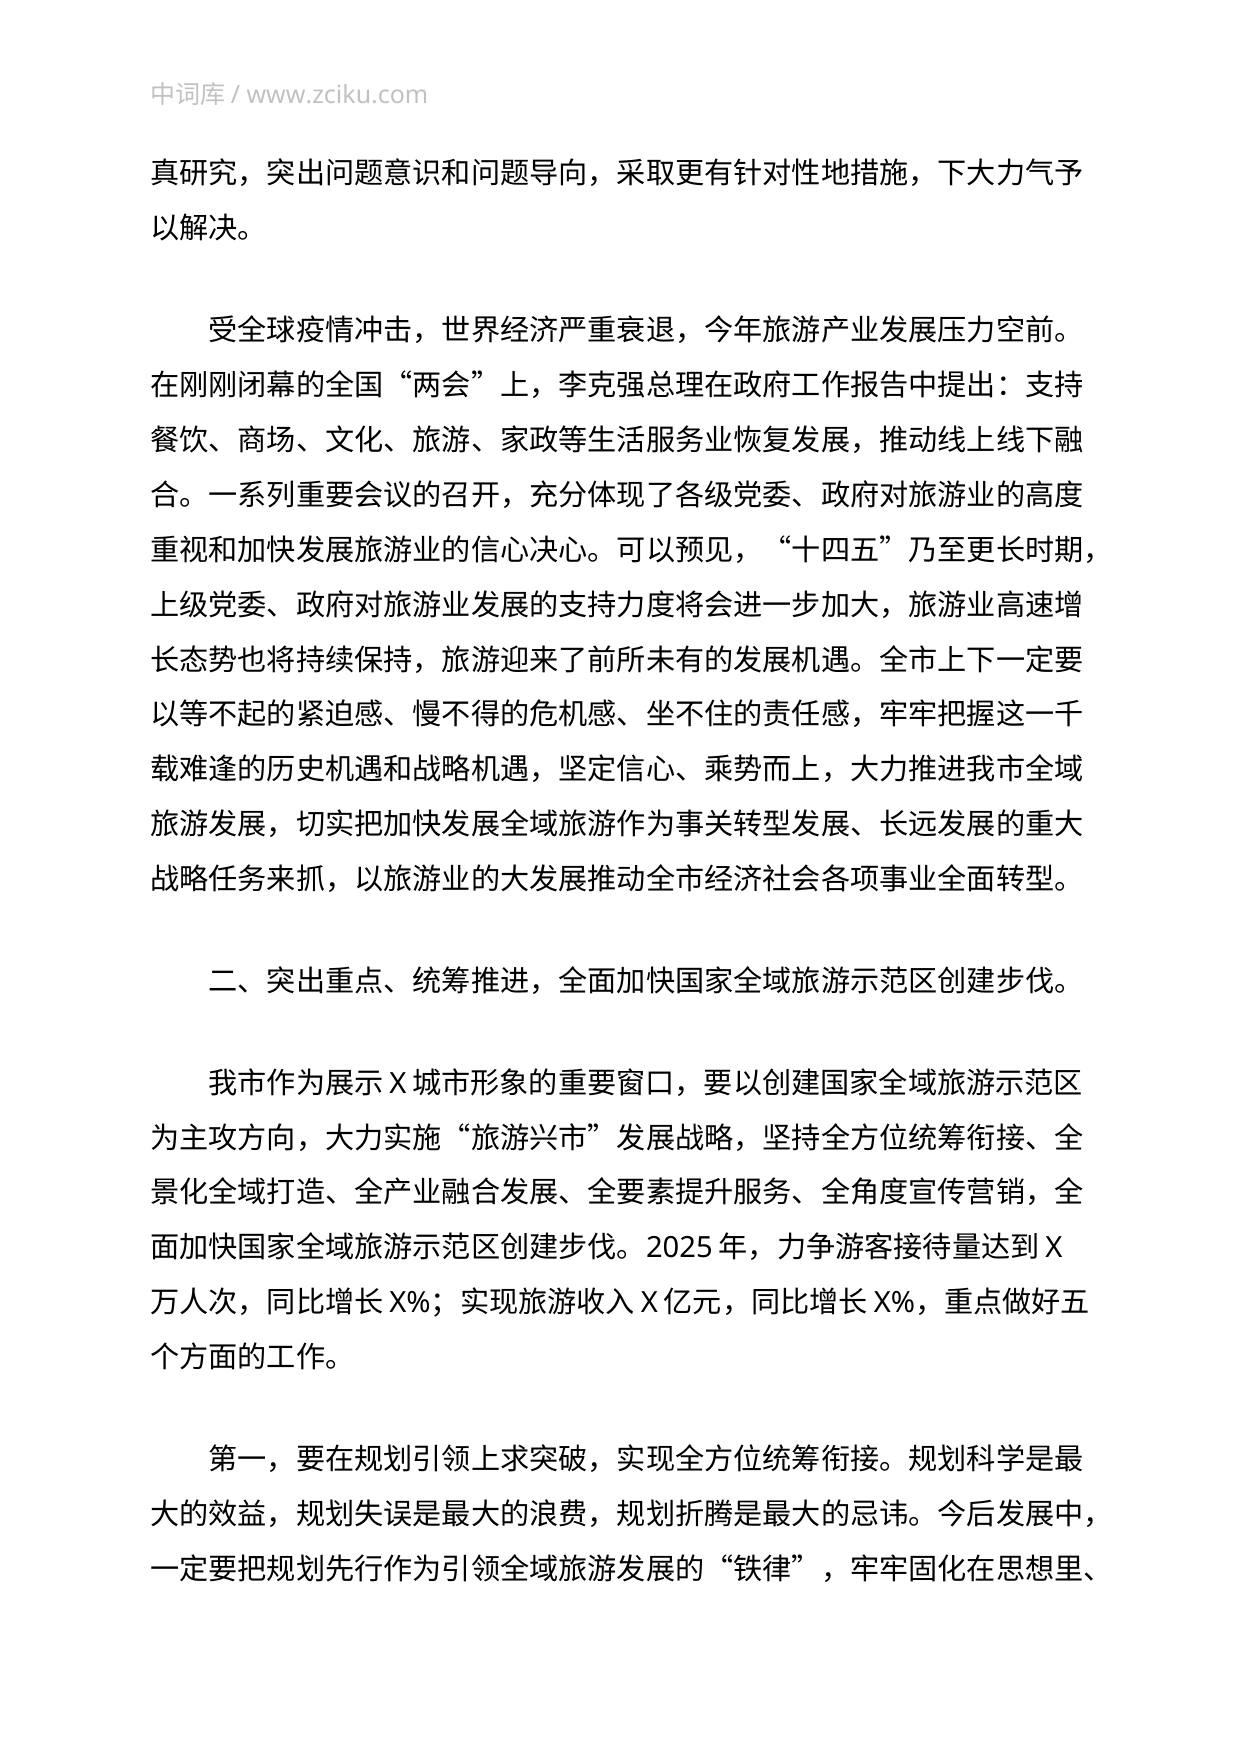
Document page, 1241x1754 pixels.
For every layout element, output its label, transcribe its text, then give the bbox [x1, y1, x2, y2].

text 我市作为展示X城市形象的重要窗口，要以创建国家全域旅游示范区为主攻方向，大力实施“旅游兴市”发展战略，坚持全方位统筹衔接、全景化全域打造、全产业融合发展、全要素提升服务、全角度宣传营销，全面加快国家全域旅游示范区创建步伐。2025年，力争游客接待量达到X万人次，同比增长X%；实现旅游收入X亿元，同比增长X%，重点做好五个方面的工作。 [150, 1059, 1090, 1376]
text 二、突出重点、统筹推进，全面加快国家全域旅游示范区创建步伐。 [150, 957, 1090, 1000]
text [150, 1436, 1090, 1588]
text 受全球疫情冲击，世界经济严重衰退，今年旅游产业发展压力空前。在刚刚闭幕的全国“两会”上，李克强总理在政府工作报告中提出：支持餐饮、商场、文化、旅游、家政等生活服务业恢复发展，推动线上线下融合。一系列重要会议的召开，充分体现了各级党委、政府对旅游业的高度重视和加快发展旅游业的信心决心。可以预见，“十四五”乃至更长时期，上级党委、政府对旅游业发展的支持力度将会进一步加大，旅游业高速增长态势也将持续保持，旅游迎来了前所未有的发展机遇。全市上下一定要以等不起的紧迫感、慢不得的危机感、坐不住的责任感，牢牢把握这一千载难逢的历史机遇和战略机遇，坚定信心、乘势而上，大力推进我市全域旅游发展，切实把加快发展全域旅游作为事关转型发展、长远发展的重大战略任务来抓，以旅游业的大发展推动全市经济社会各项事业全面转型。 [150, 307, 1090, 898]
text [150, 150, 1090, 247]
